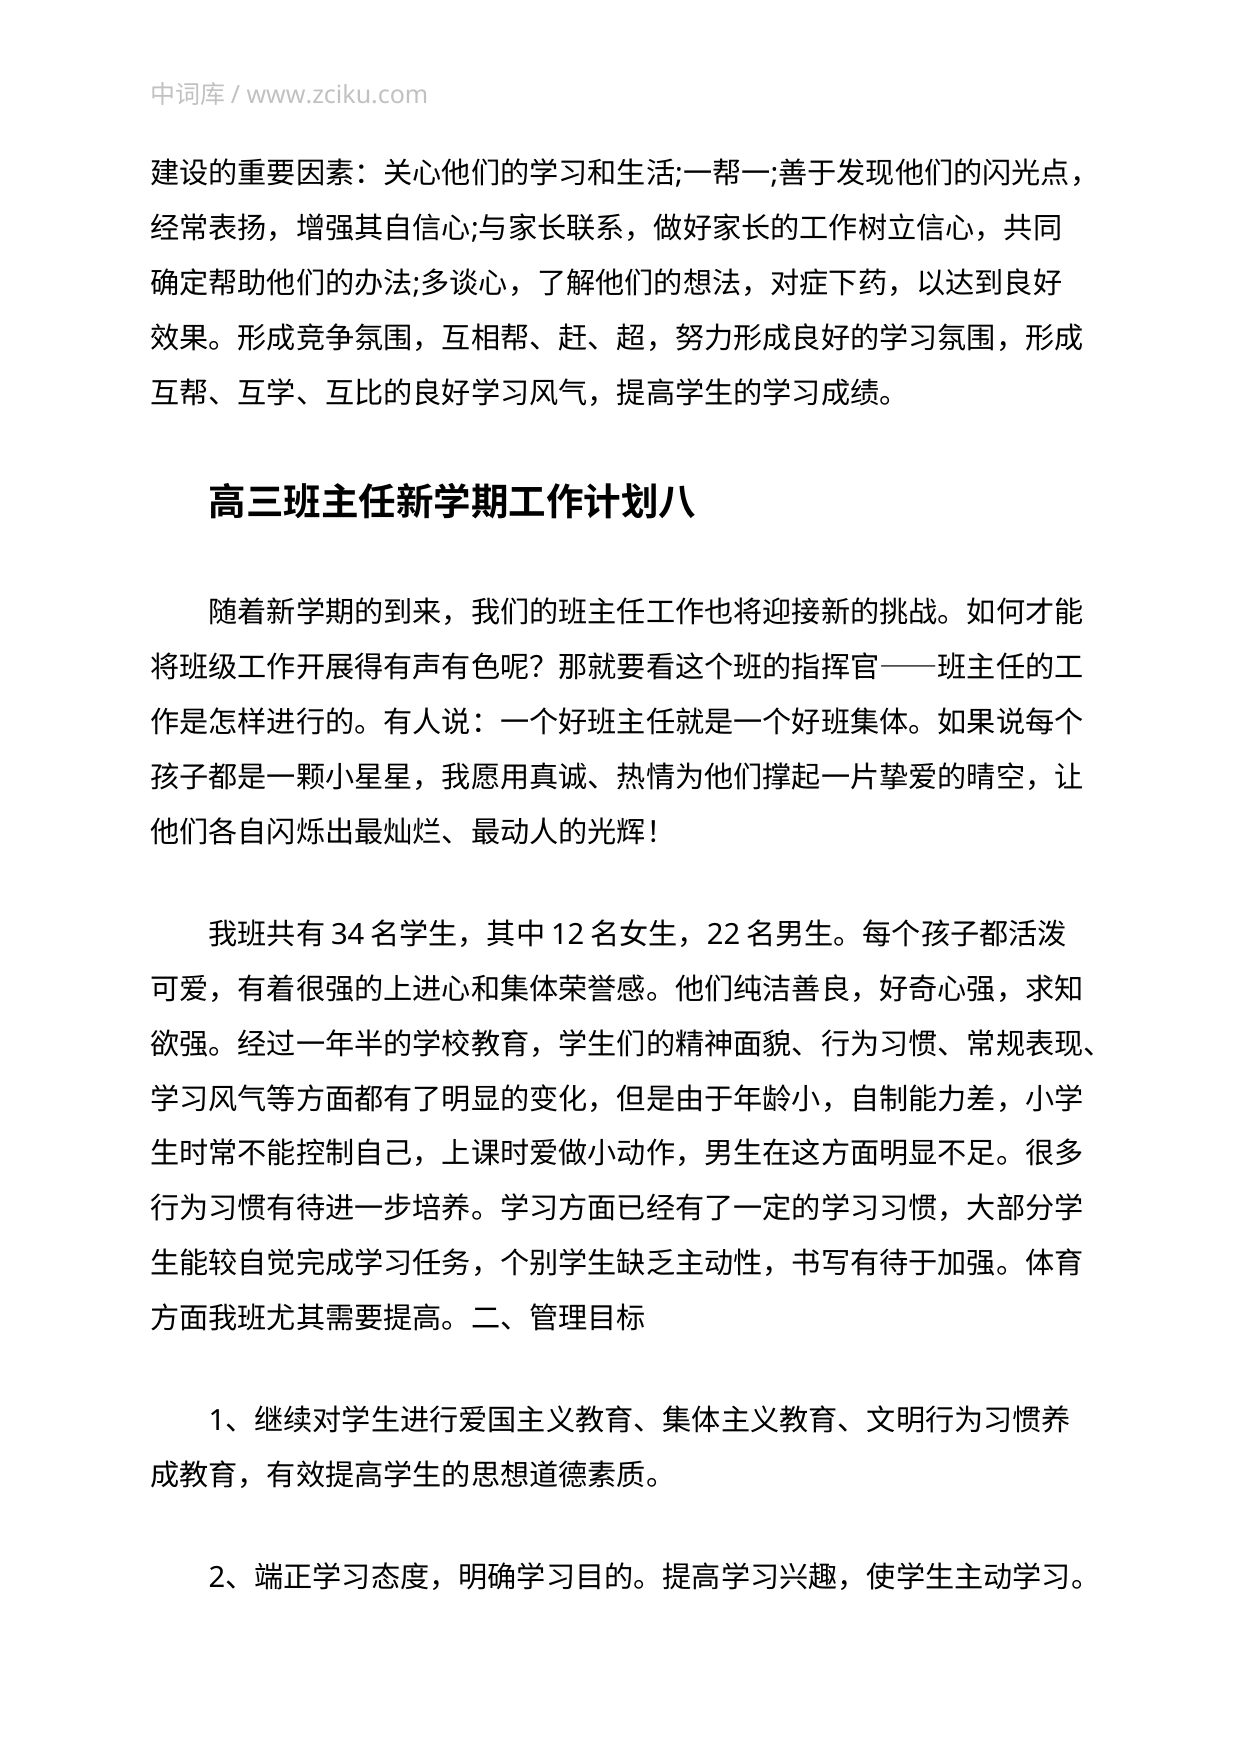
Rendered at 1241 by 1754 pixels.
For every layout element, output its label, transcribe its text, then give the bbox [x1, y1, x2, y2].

text 1、继续对学生进行爱国主义教育、集体主义教育、文明行为习惯养成教育，有效提高学生的思想道德素质。 [150, 1397, 1090, 1494]
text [150, 150, 1090, 412]
text 随着新学期的到来，我们的班主任工作也将迎接新的挑战。如何才能将班级工作开展得有声有色呢？那就要看这个班的指挥官——班主任的工作是怎样进行的。有人说：一个好班主任就是一个好班集体。如果说每个孩子都是一颗小星星，我愿用真诚、热情为他们撑起一片挚爱的晴空，让他们各自闪烁出最灿烂、最动人的光辉！ [150, 589, 1090, 851]
text 我班共有34名学生，其中12名女生，22名男生。每个孩子都活泼可爱，有着很强的上进心和集体荣誉感。他们纯洁善良，好奇心强，求知欲强。经过一年半的学校教育，学生们的精神面貌、行为习惯、常规表现、学习风气等方面都有了明显的变化，但是由于年龄小，自制能力差，小学生时常不能控制自己，上课时爱做小动作，男生在这方面明显不足。很多行为习惯有待进一步培养。学习方面已经有了一定的学习习惯，大部分学生能较自觉完成学习任务，个别学生缺乏主动性，书写有待于加强。体育方面我班尤其需要提高。二、管理目标 [150, 910, 1090, 1337]
text 高三班主任新学期工作计划八 [150, 472, 1090, 526]
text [150, 1553, 1090, 1596]
